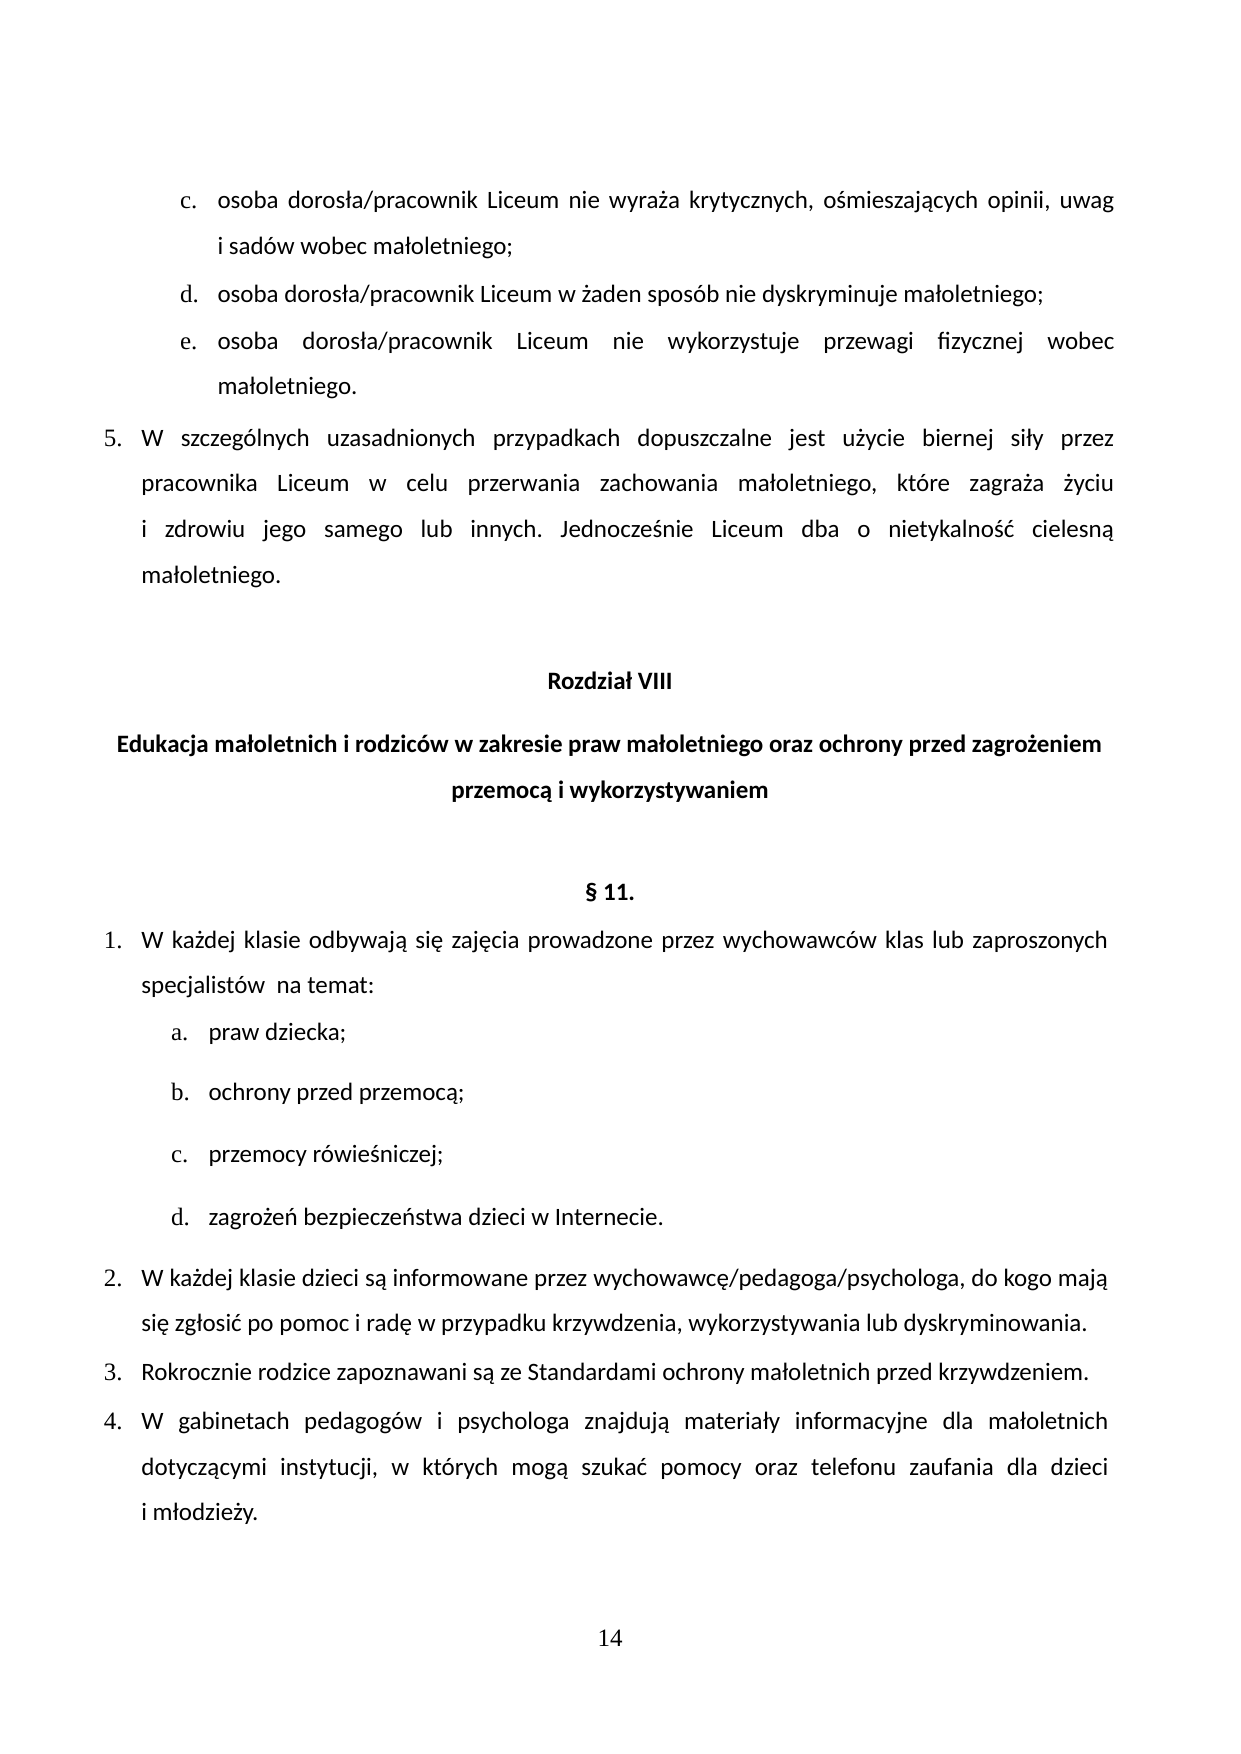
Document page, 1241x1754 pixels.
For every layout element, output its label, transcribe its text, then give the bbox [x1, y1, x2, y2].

list osoba dorosła/pracownik Liceum nie wyraża krytycznych, ośmieszających opinii, uwag i sadów wobec małoletniego; [180, 184, 1115, 260]
list W szczególnych uzasadnionych przypadkach dopuszczalne jest użycie biernej siły przez pracownika Liceum w celu przerwania zachowania małoletniego, które zagraża życiu i zdrowiu jego samego lub innych. Jednocześnie Liceum dba o nietykalność cielesną małoletniego. [104, 422, 1115, 589]
text Rozdział VIII [142, 666, 1078, 696]
list przemocy rówieśniczej; [171, 1138, 1115, 1169]
list osoba dorosła/pracownik Liceum w żaden sposób nie dyskryminuje małoletniego; [180, 278, 1115, 309]
text § 11. [142, 876, 1078, 906]
list ochrony przed przemocą; [171, 1076, 1115, 1107]
list osoba dorosła/pracownik Liceum nie wykorzystuje przewagi fizycznej wobec małoletniego. [180, 325, 1115, 401]
list W gabinetach pedagogów i psychologa znajdują materiały informacyjne dla małoletnich dotyczącymi instytucji, w których mogą szukać pomocy oraz telefonu zaufania dla dzieci i młodzieży. [104, 1405, 1109, 1527]
list Rokrocznie rodzice zapoznawani są ze Standardami ochrony małoletnich przed krzywdzeniem. [104, 1356, 1109, 1387]
list zagrożeń bezpieczeństwa dzieci w Internecie. [171, 1201, 1115, 1231]
list W każdej klasie odbywają się zajęcia prowadzone przez wychowawców klas lub zaproszonych specjalistów na temat: [104, 924, 1109, 1000]
list praw dziecka; [171, 1016, 1115, 1046]
text Edukacja małoletnich i rodziców w zakresie praw małoletniego oraz ochrony przed zagrożeniem przemocą i wykorzystywaniem [104, 728, 1115, 804]
list W każdej klasie dzieci są informowane przez wychowawcę/pedagoga/psychologa, do kogo mają się zgłosić po pomoc i radę w przypadku krzywdzenia, wykorzystywania lub dyskryminowania. [104, 1262, 1109, 1338]
